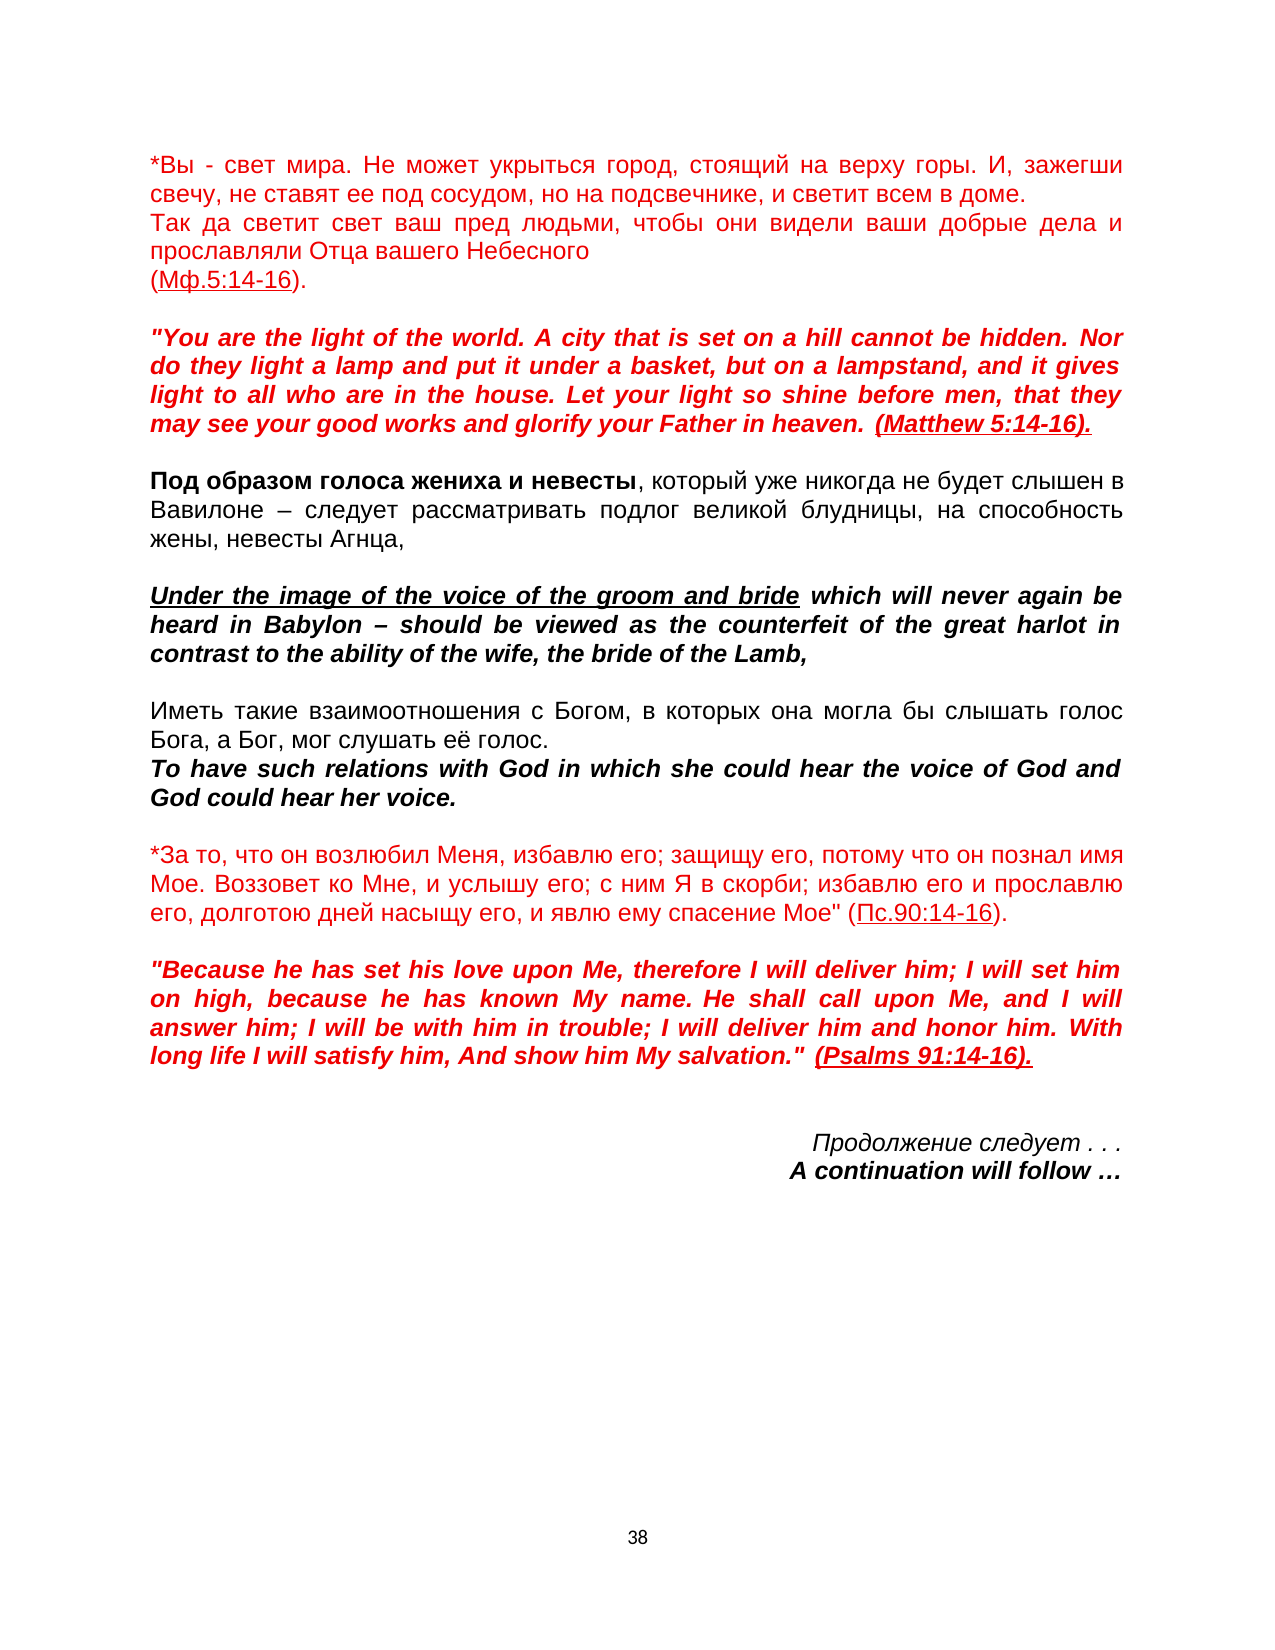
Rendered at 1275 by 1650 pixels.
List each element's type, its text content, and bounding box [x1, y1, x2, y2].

text Продолжение следует . . . [150, 1127, 1125, 1156]
text "You are the light of the world. A city that is set on a hill cannot be hidden. Nor do they light a lamp and put it under a basket, but on a lampstand, and it gives light to all who are in the house. Let your light so shine before men, that they may see your good works and glorify your Father in heaven. (Matthew 5:14-16). [150, 322, 1125, 437]
text To have such relations with God in which she could hear the voice of God and God could hear her voice. [150, 754, 1125, 811]
text *За то, что он возлюбил Меня, избавлю его; защищу его, потому что он познал имя Мое. Воззовет ко Мне, и услышу его; с ним Я в скорби; избавлю его и прославлю его, долготою дней насыщу его, и явлю ему спасение Мое" (Пс.90:14-16). [150, 840, 1125, 926]
text (Мф.5:14-16). [150, 265, 1125, 294]
text "Because he has set his love upon Me, therefore I will deliver him; I will set him on high, because he has known My name. He shall call upon Me, and I will answer him; I will be with him in trouble; I will deliver him and honor him. With long life I will satisfy him, And show him My salvation." (Psalms 91:14-16). [150, 955, 1125, 1070]
text A continuation will follow … [150, 1156, 1125, 1185]
text Under the image of the voice of the groom and bride which will never again be heard in Babylon – should be viewed as the counterfeit of the great harlot in contrast to the ability of the wife, the bride of the Lamb, [150, 581, 1125, 667]
text Под образом голоса жениха и невесты, который уже никогда не будет слышен в Вавилоне – следует рассматривать подлог великой блудницы, на способность жены, невесты Агнца, [150, 466, 1125, 552]
text Так да светит свет ваш пред людьми, чтобы они видели ваши добрые дела и прославляли Отца вашего Небесного [150, 207, 1125, 265]
text *Вы - свет мира. Не может укрыться город, стоящий на верху горы. И, зажегши свечу, не ставят ее под сосудом, но на подсвечнике, и светит всем в доме. [150, 150, 1125, 207]
text Иметь такие взаимоотношения с Богом, в которых она могла бы слышать голос Бога, а Бог, мог слушать её голос. [150, 696, 1125, 754]
